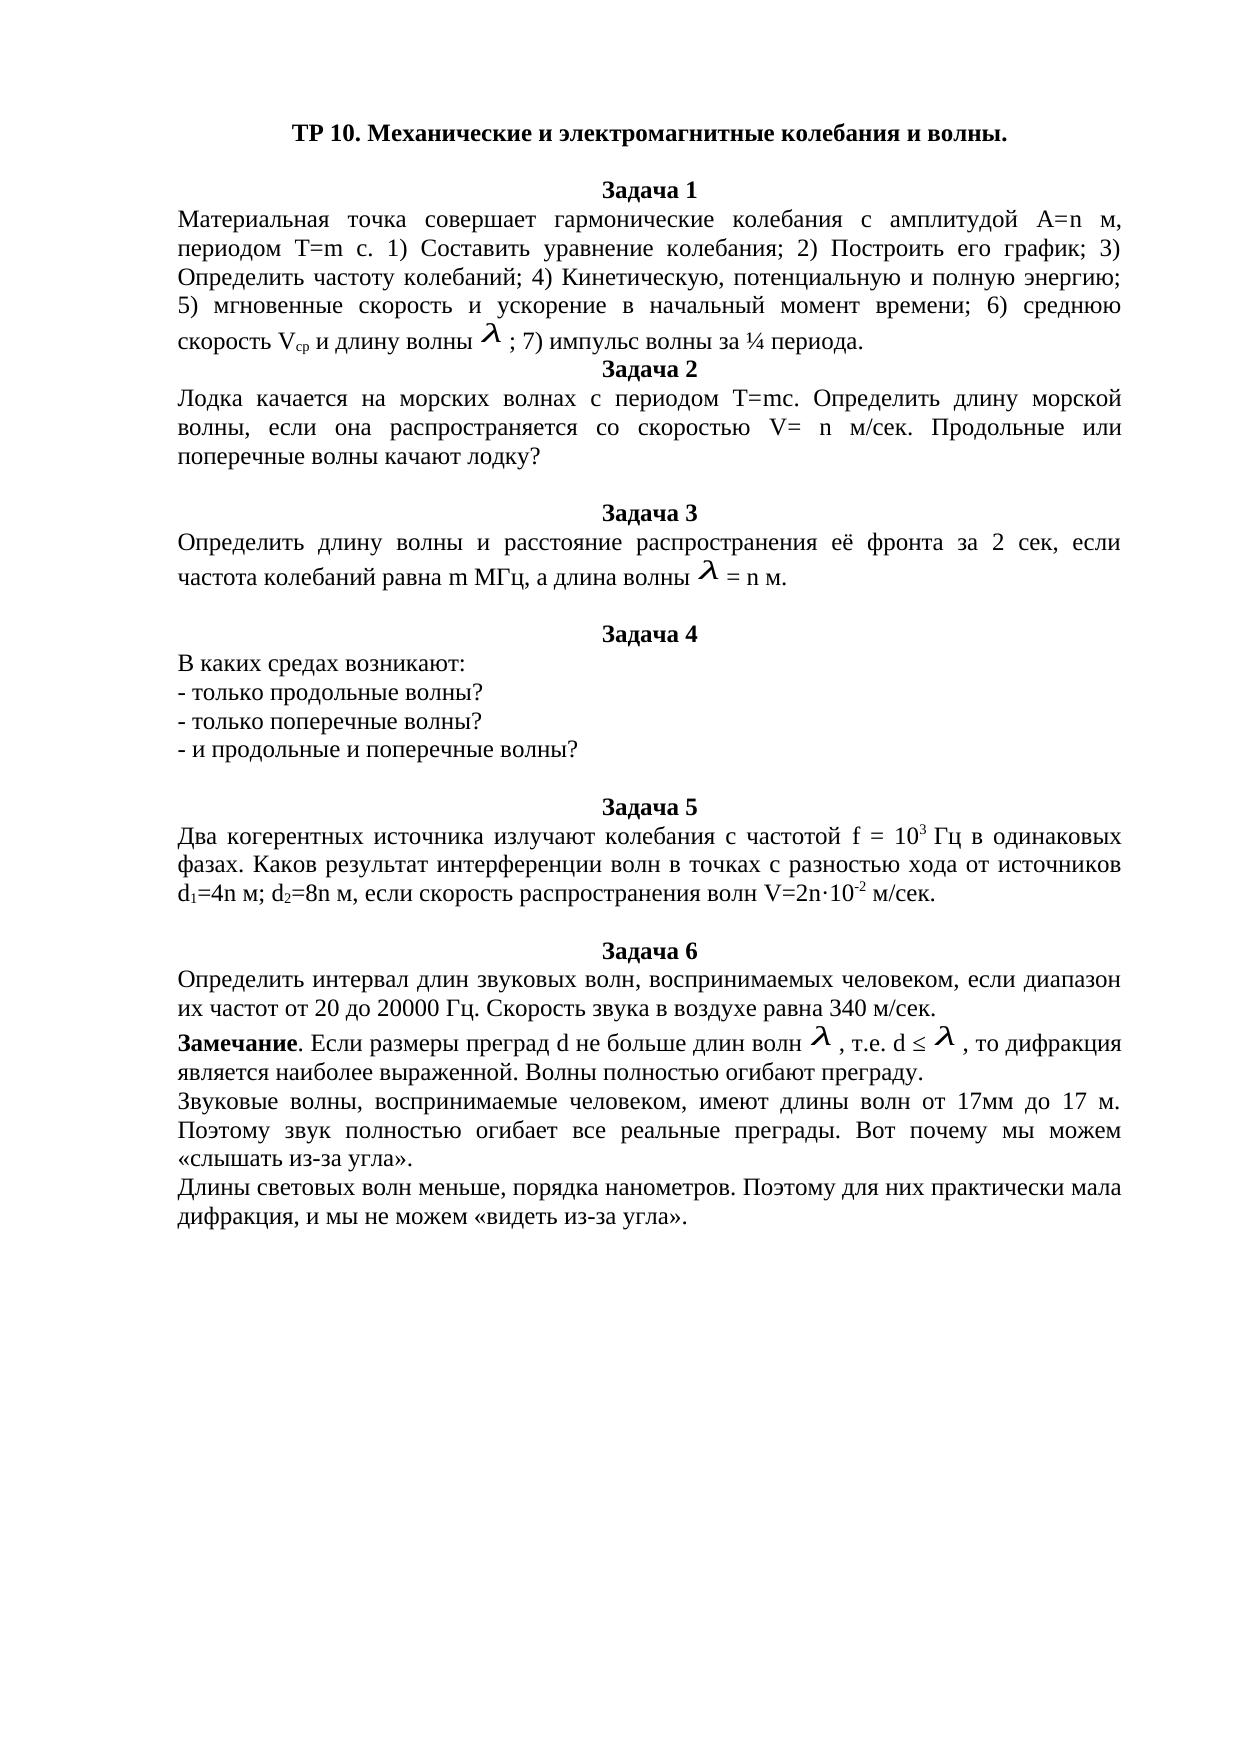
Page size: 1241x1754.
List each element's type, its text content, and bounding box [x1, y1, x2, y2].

text Задача 3 [177, 498, 1122, 527]
text Задача 6 [177, 936, 1122, 964]
text Задача 5 [177, 792, 1122, 821]
text Задача 2 [177, 354, 1122, 383]
text Замечание. Если размеры преград d не больше длин волн , т.е. d ≤ , то дифракция является наиболее выраженной. Волны полностью огибают преграду. [177, 1022, 1122, 1086]
text Материальная точка совершает гармонические колебания с амплитудой А=n м, периодом Т=m с. 1) Составить уравнение колебания; 2) Построить его график; 3) Определить частоту колебаний; 4) Кинетическую, потенциальную и полную энергию; 5) мгновенные скорость и ускорение в начальный момент времени; 6) среднюю скорость Vср и длину волны ; 7) импульс волны за ¼ периода. [177, 204, 1122, 354]
text Длины световых волн меньше, порядка нанометров. Поэтому для них практически мала дифракция, и мы не можем «видеть из-за угла». [177, 1172, 1122, 1230]
text - только поперечные волны? [177, 706, 1122, 734]
text - и продольные и поперечные волны? [177, 734, 1122, 763]
text Задача 1 [177, 176, 1122, 204]
text Два когерентных источника излучают колебания с частотой f = 103 Гц в одинаковых фазах. Каков результат интерференции волн в точках с разностью хода от источников d1=4n м; d2=8n м, если скорость распространения волн V=2n·10-2 м/сек. [177, 821, 1122, 907]
text Лодка качается на морских волнах с периодом Т=mc. Определить длину морской волны, если она распространяется со скоростью V= n м/сек. Продольные или поперечные волны качают лодку? [177, 383, 1122, 469]
text Звуковые волны, воспринимаемые человеком, имеют длины волн от 17мм до . Поэтому звук полностью огибает все реальные преграды. Вот почему мы можем «слышать из-за угла». [177, 1086, 1122, 1172]
text Определить длину волны и расстояние распространения её фронта за 2 сек, если частота колебаний равна m МГц, а длина волны = n м. [177, 527, 1122, 591]
text Задача 4 [177, 619, 1122, 648]
text Определить интервал длин звуковых волн, воспринимаемых человеком, если диапазон их частот от 20 до 20000 Гц. Скорость звука в воздухе равна 340 м/сек. [177, 964, 1122, 1022]
text - только продольные волны? [177, 677, 1122, 706]
text В каких средах возникают: [177, 648, 1122, 677]
text ТР 10. Механические и электромагнитные колебания и волны. [177, 118, 1122, 147]
